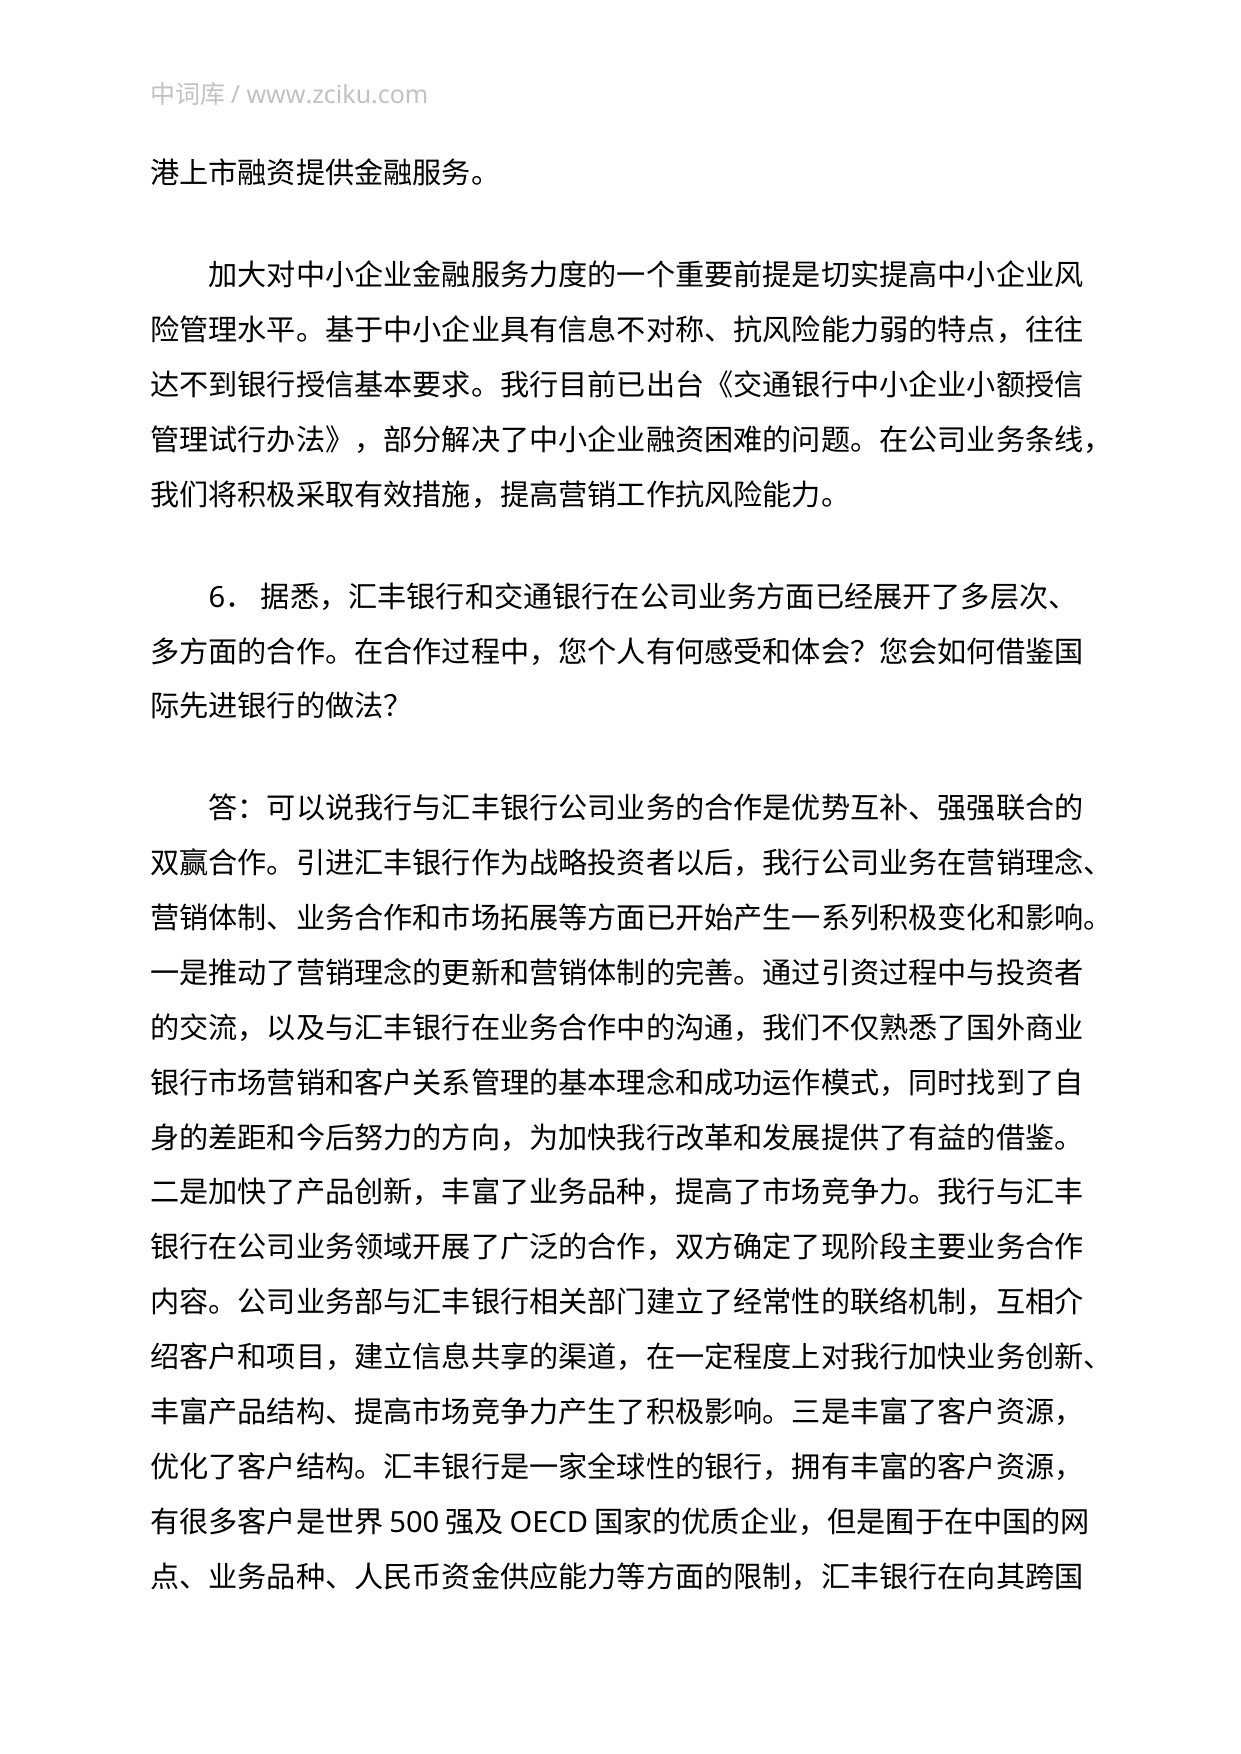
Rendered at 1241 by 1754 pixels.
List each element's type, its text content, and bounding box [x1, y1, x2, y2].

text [150, 785, 1090, 1596]
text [150, 150, 1090, 192]
text 6． 据悉，汇丰银行和交通银行在公司业务方面已经展开了多层次、多方面的合作。在合作过程中，您个人有何感受和体会？您会如何借鉴国际先进银行的做法？ [150, 573, 1090, 725]
text 加大对中小企业金融服务力度的一个重要前提是切实提高中小企业风险管理水平。基于中小企业具有信息不对称、抗风险能力弱的特点，往往达不到银行授信基本要求。我行目前已出台《交通银行中小企业小额授信管理试行办法》，部分解决了中小企业融资困难的问题。在公司业务条线，我们将积极采取有效措施，提高营销工作抗风险能力。 [150, 252, 1090, 514]
